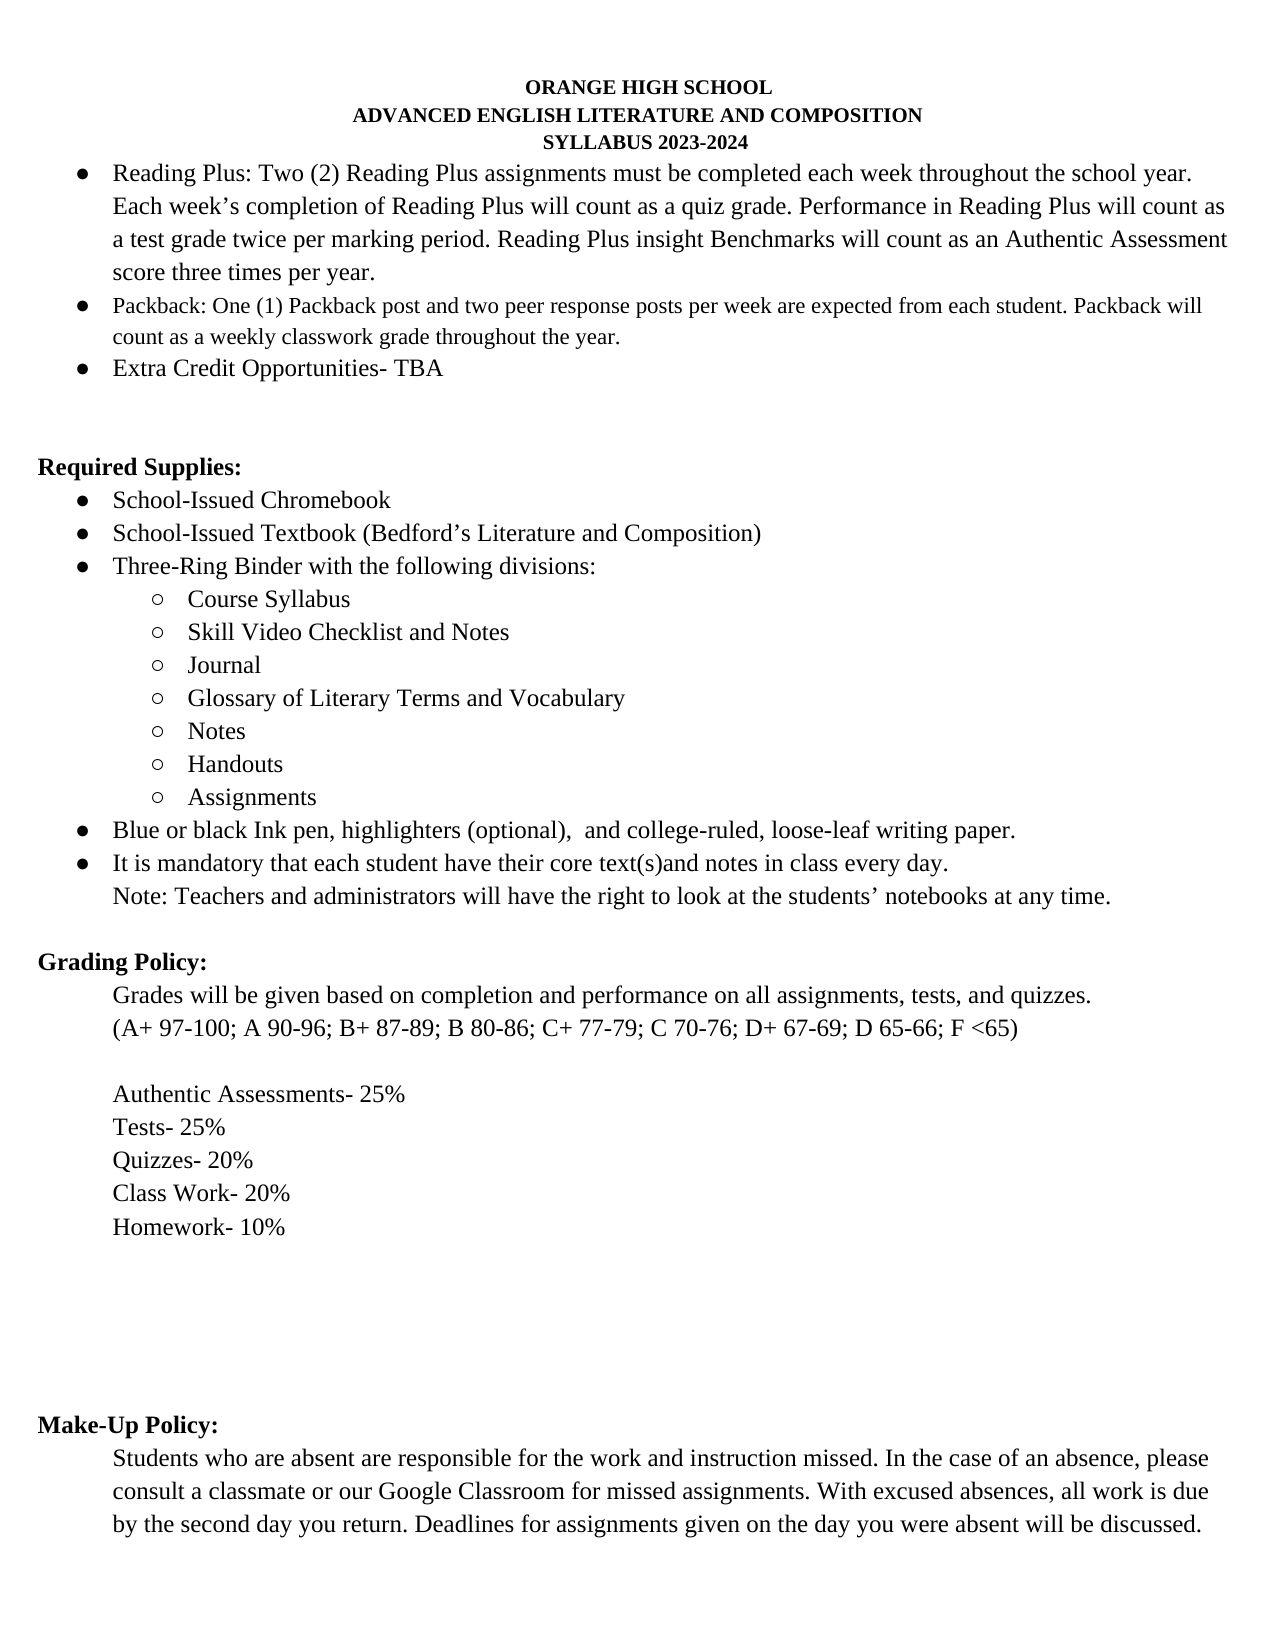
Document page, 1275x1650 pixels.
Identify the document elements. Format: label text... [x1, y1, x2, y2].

text Note: Teachers and administrators will have the right to look at the students’ notebooks at any time. [37, 881, 1237, 910]
list Course Syllabus [150, 584, 1237, 613]
list School-Issued Textbook (Bedford’s Literature and Composition) [75, 518, 1237, 547]
list Reading Plus: Two (2) Reading Plus assignments must be completed each week throughout the school year. Each week’s completion of Reading Plus will count as a quiz grade. Performance in Reading Plus will count as a test grade twice per marking period. Reading Plus insight Benchmarks will count as an Authentic Assessment score three times per year. [75, 158, 1237, 286]
list Extra Credit Opportunities- TBA [75, 353, 1237, 382]
text Required Supplies: [37, 452, 1237, 481]
text Homework- 10% [112, 1212, 1237, 1240]
text Class Work- 20% [112, 1178, 1237, 1207]
text Tests- 25% [112, 1112, 1237, 1141]
list Journal [150, 650, 1237, 679]
list Handouts [150, 749, 1237, 778]
list Assignments [150, 782, 1237, 811]
text Make-Up Policy: [37, 1410, 1237, 1438]
text (A+ 97-100; A 90-96; B+ 87-89; B 80-86; C+ 77-79; C 70-76; D+ 67-69; D 65-66; F <65) [37, 1013, 1237, 1042]
list School-Issued Chromebook [75, 485, 1237, 514]
list Blue or black Ink pen, highlighters (optional), and college-ruled, loose-leaf writing paper. [75, 815, 1237, 844]
text Grading Policy: [37, 947, 1237, 976]
list It is mandatory that each student have their core text(s)and notes in class every day. [75, 848, 1237, 877]
text Authentic Assessments- 25% [112, 1079, 1237, 1108]
text Grades will be given based on completion and performance on all assignments, tests, and quizzes. [37, 980, 1237, 1009]
list Packback: One (1) Packback post and two peer response posts per week are expected from each student. Packback will count as a weekly classwork grade throughout the year. [75, 290, 1237, 349]
list Glossary of Literary Terms and Vocabulary [150, 683, 1237, 712]
list Three-Ring Binder with the following divisions: [75, 551, 1237, 580]
list Skill Video Checklist and Notes [150, 617, 1237, 646]
list Notes [150, 716, 1237, 745]
text Quizzes- 20% [112, 1146, 1237, 1174]
text Students who are absent are responsible for the work and instruction missed. In the case of an absence, please consult a classmate or our Google Classroom for missed assignments. With excused absences, all work is due by the second day you return. Deadlines for assignments given on the day you were absent will be discussed. [112, 1443, 1237, 1537]
